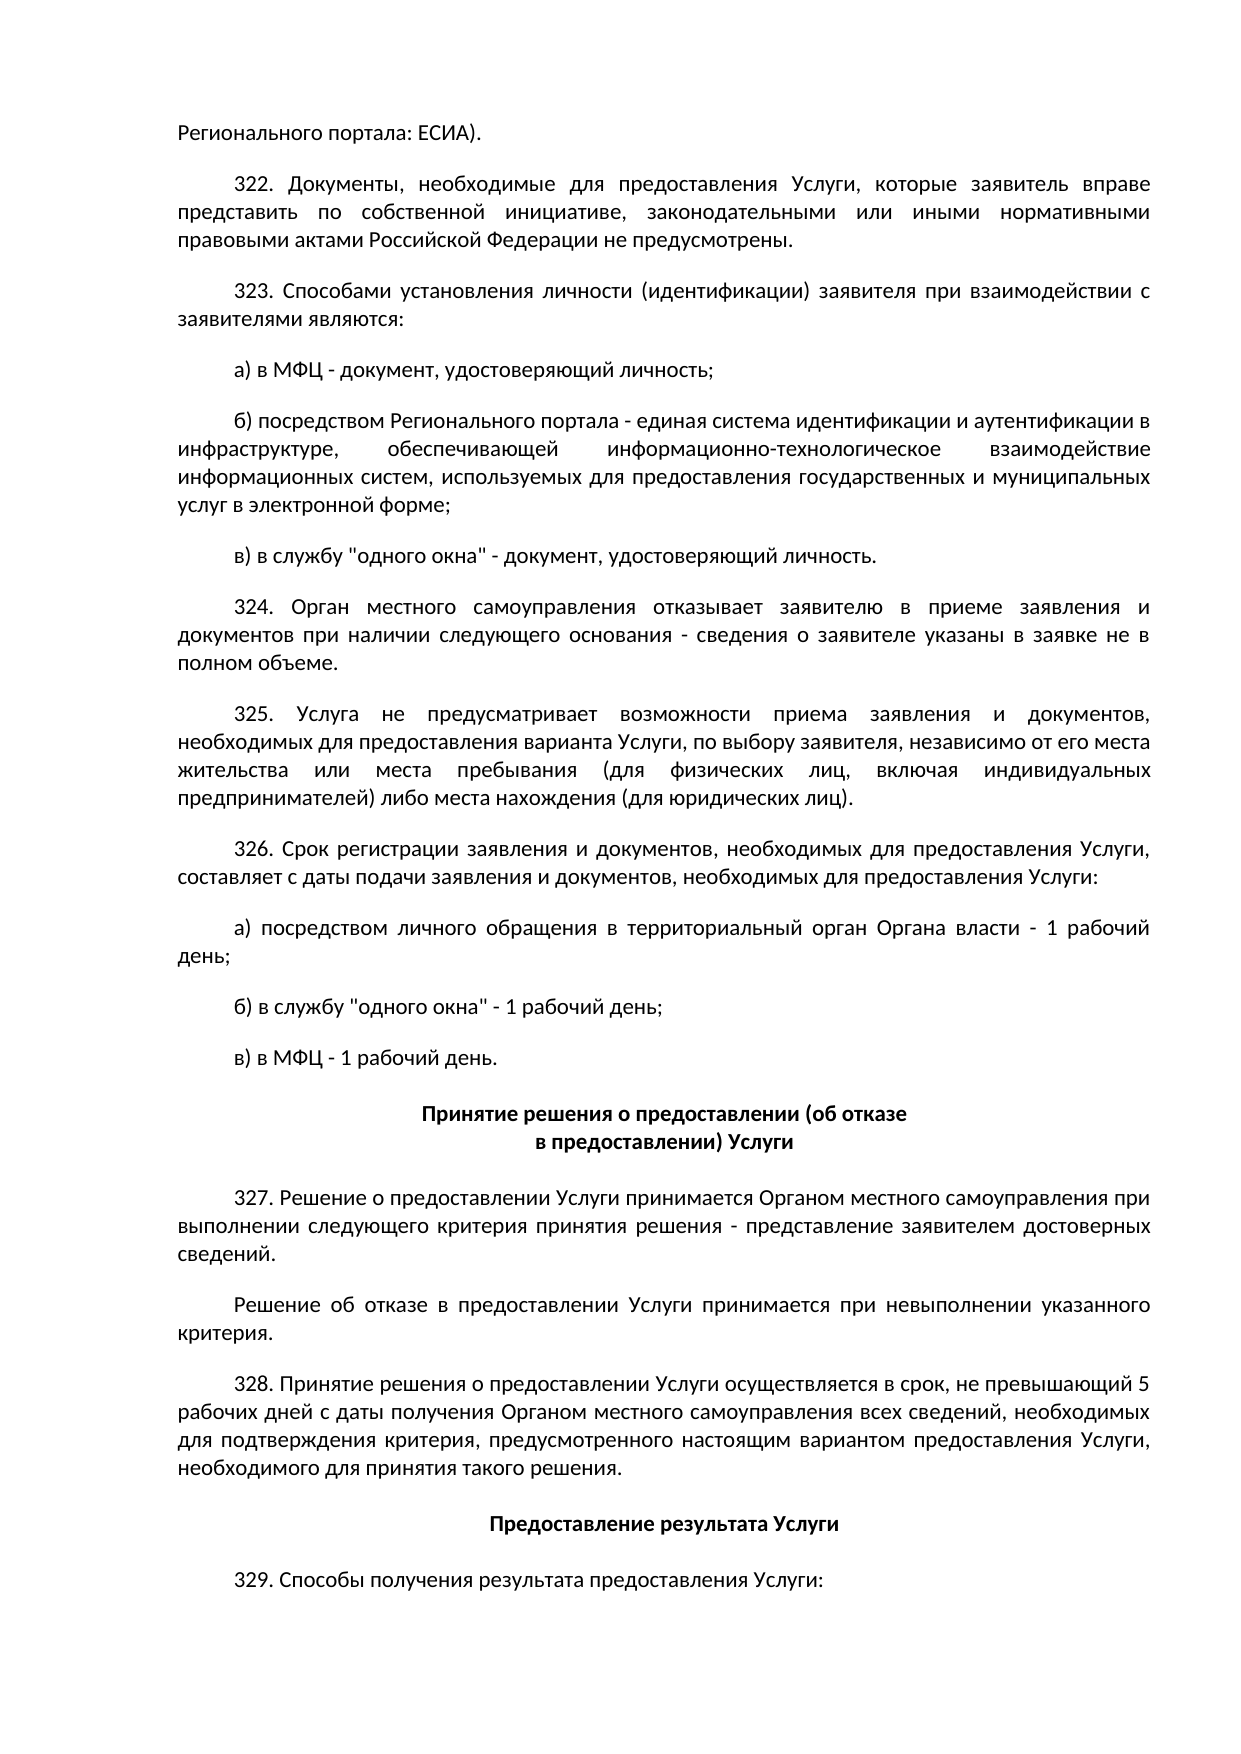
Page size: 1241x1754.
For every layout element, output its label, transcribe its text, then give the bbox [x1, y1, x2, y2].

title Принятие решения о предоставлении (об отказе [177, 1099, 1152, 1127]
text 323. Способами установления личности (идентификации) заявителя при взаимодействии с заявителями являются: [177, 276, 1152, 332]
text 327. Решение о предоставлении Услуги принимается Органом местного самоуправления при выполнении следующего критерия принятия решения - представление заявителем достоверных сведений. [177, 1183, 1152, 1267]
text б) посредством Регионального портала - единая система идентификации и аутентификации в инфраструктуре, обеспечивающей информационно-технологическое взаимодействие информационных систем, используемых для предоставления государственных и муниципальных услуг в электронной форме; [177, 406, 1152, 518]
text а) посредством личного обращения в территориальный орган Органа власти - 1 рабочий день; [177, 913, 1152, 969]
title Предоставление результата Услуги [177, 1509, 1152, 1537]
text а) в МФЦ - документ, удостоверяющий личность; [177, 355, 1152, 383]
text Решение об отказе в предоставлении Услуги принимается при невыполнении указанного критерия. [177, 1290, 1152, 1346]
text 325. Услуга не предусматривает возможности приема заявления и документов, необходимых для предоставления варианта Услуги, по выбору заявителя, независимо от его места жительства или места пребывания (для физических лиц, включая индивидуальных предпринимателей) либо места нахождения (для юридических лиц). [177, 699, 1152, 811]
title в предоставлении) Услуги [177, 1127, 1152, 1155]
text б) в службу "одного окна" - 1 рабочий день; [177, 992, 1152, 1020]
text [177, 118, 1152, 146]
text 324. Орган местного самоуправления отказывает заявителю в приеме заявления и документов при наличии следующего основания - сведения о заявителе указаны в заявке не в полном объеме. [177, 592, 1152, 676]
text в) в службу "одного окна" - документ, удостоверяющий личность. [177, 541, 1152, 569]
text 322. Документы, необходимые для предоставления Услуги, которые заявитель вправе представить по собственной инициативе, законодательными или иными нормативными правовыми актами Российской Федерации не предусмотрены. [177, 169, 1152, 253]
text 328. Принятие решения о предоставлении Услуги осуществляется в срок, не превышающий 5 рабочих дней с даты получения Органом местного самоуправления всех сведений, необходимых для подтверждения критерия, предусмотренного настоящим вариантом предоставления Услуги, необходимого для принятия такого решения. [177, 1369, 1152, 1481]
text в) в МФЦ - 1 рабочий день. [177, 1043, 1152, 1071]
text 326. Срок регистрации заявления и документов, необходимых для предоставления Услуги, составляет с даты подачи заявления и документов, необходимых для предоставления Услуги: [177, 834, 1152, 890]
text 329. Способы получения результата предоставления Услуги: [177, 1565, 1152, 1593]
